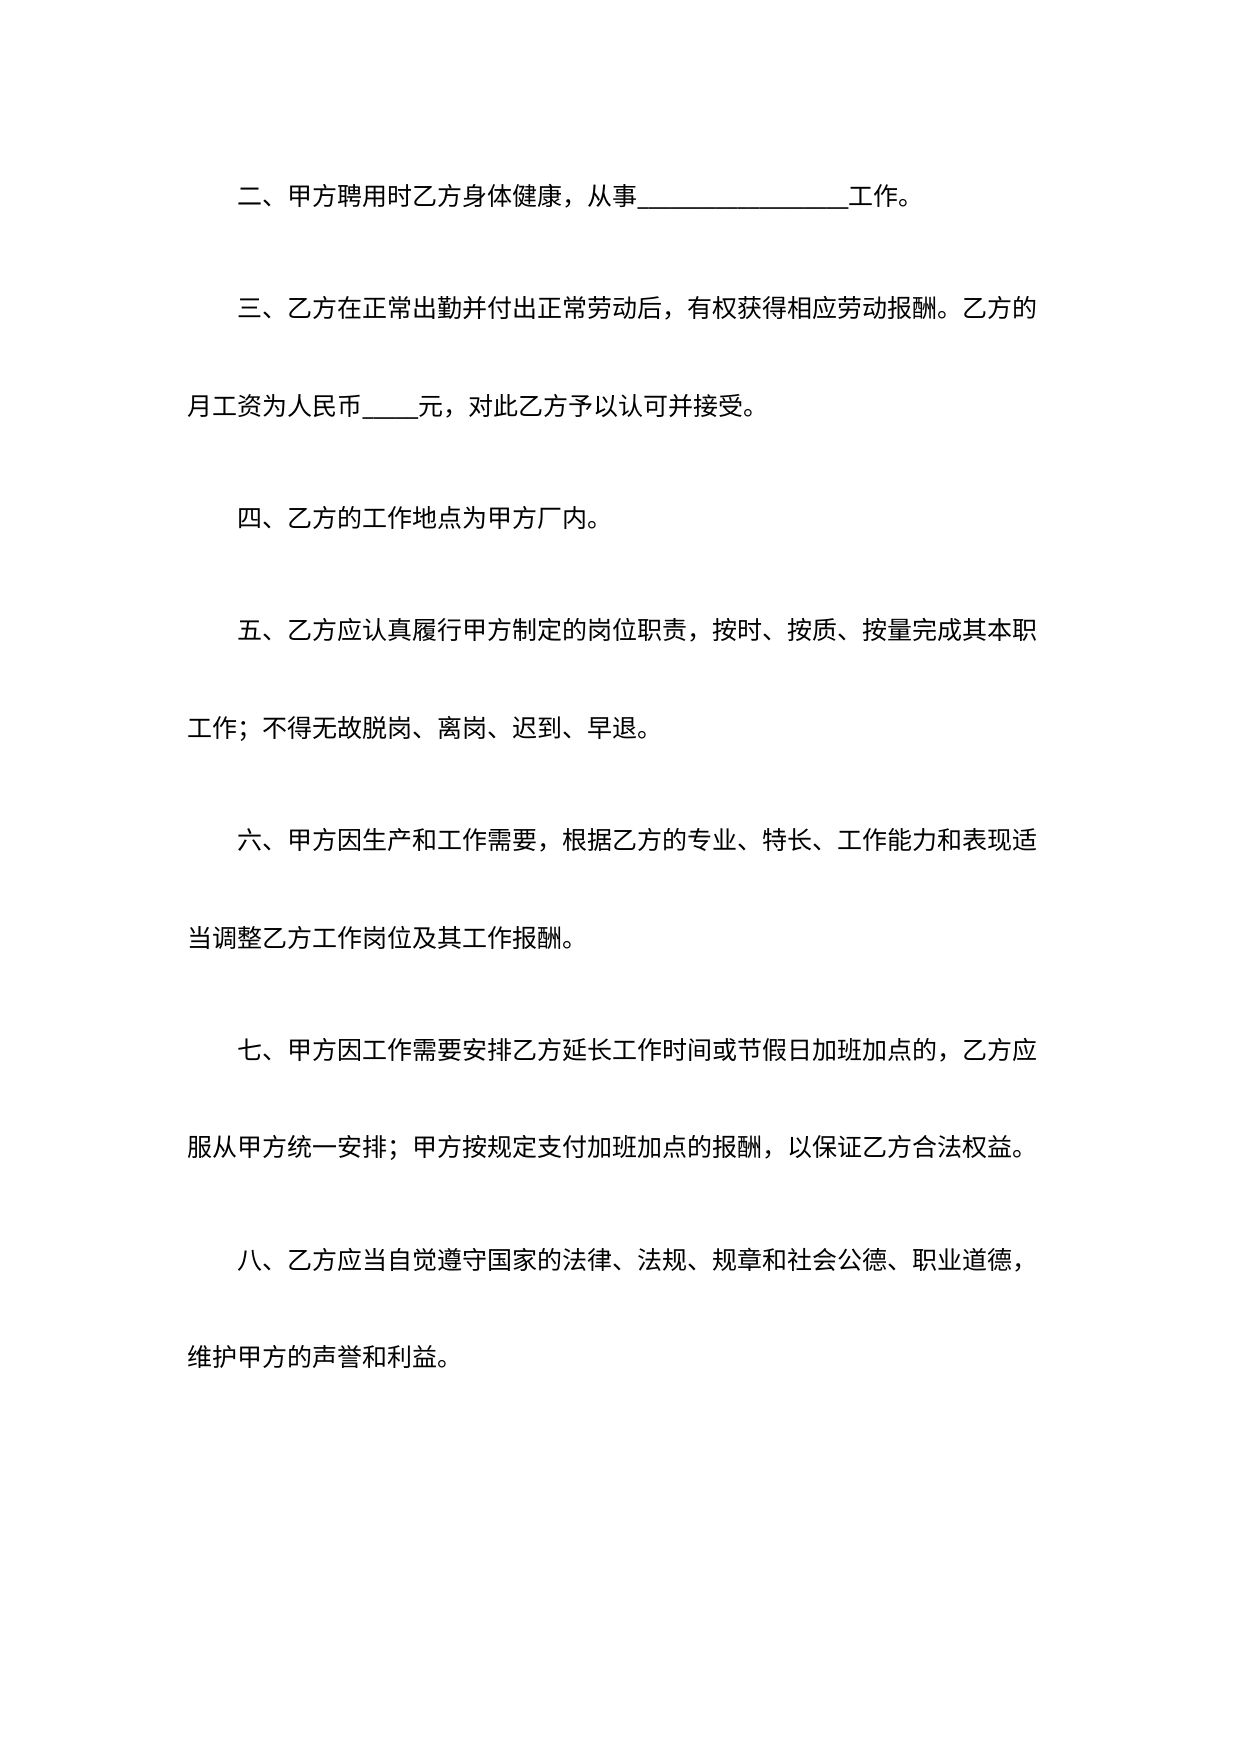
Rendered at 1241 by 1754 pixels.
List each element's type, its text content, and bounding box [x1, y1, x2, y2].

text 四、乙方的工作地点为甲方厂内。 [187, 484, 1053, 549]
text 三、乙方在正常出勤并付出正常劳动后，有权获得相应劳动报酬。乙方的月工资为人民币_____元，对此乙方予以认可并接受。 [187, 274, 1053, 437]
text 七、甲方因工作需要安排乙方延长工作时间或节假日加班加点的，乙方应服从甲方统一安排；甲方按规定支付加班加点的报酬，以保证乙方合法权益。 [187, 1016, 1053, 1178]
text 八、乙方应当自觉遵守国家的法律、法规、规章和社会公德、职业道德，维护甲方的声誉和利益。 [187, 1226, 1053, 1388]
text 六、甲方因生产和工作需要，根据乙方的专业、特长、工作能力和表现适当调整乙方工作岗位及其工作报酬。 [187, 806, 1053, 969]
text 二、甲方聘用时乙方身体健康，从事___________________工作。 [187, 162, 1053, 227]
text 五、乙方应认真履行甲方制定的岗位职责，按时、按质、按量完成其本职工作；不得无故脱岗、离岗、迟到、早退。 [187, 596, 1053, 759]
